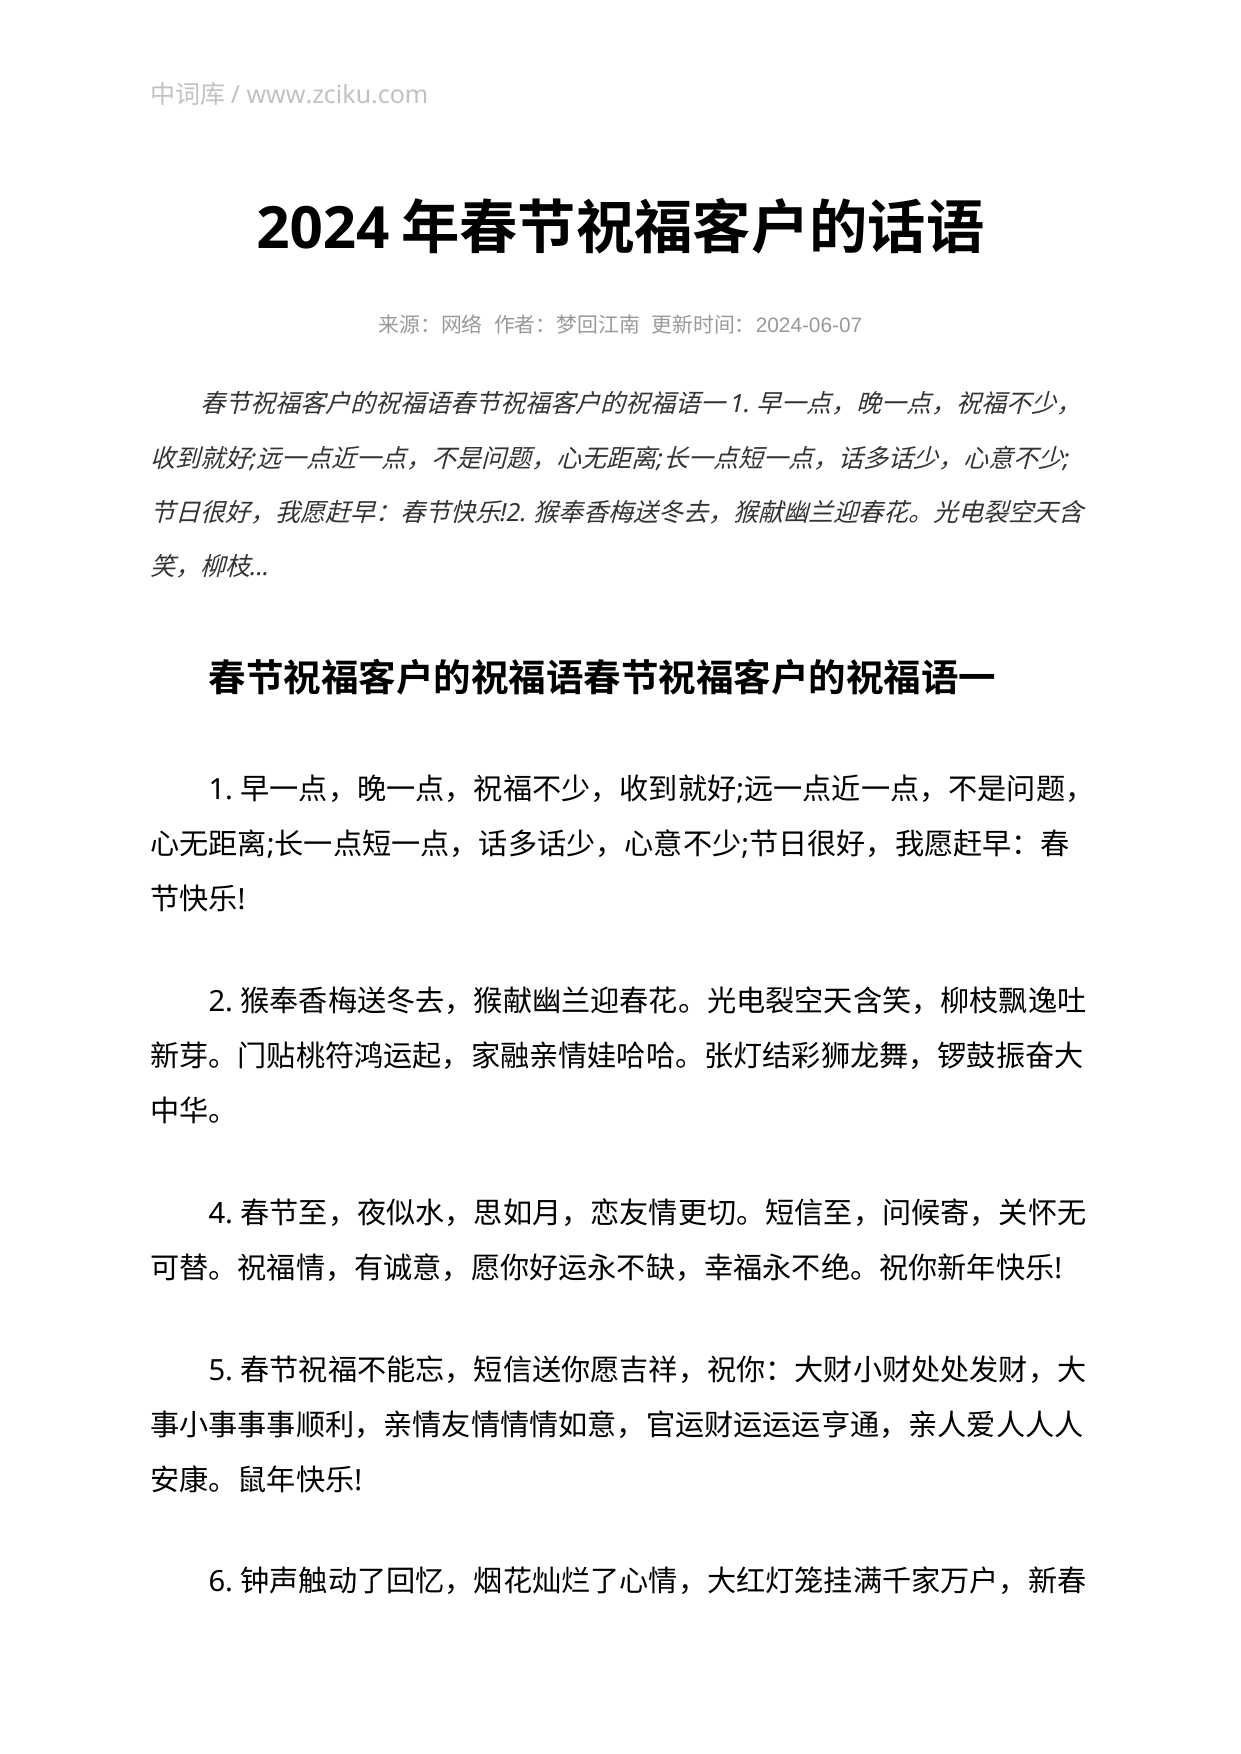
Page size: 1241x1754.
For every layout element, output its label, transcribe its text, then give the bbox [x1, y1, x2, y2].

text 4. 春节至，夜似水，思如月，恋友情更切。短信至，问候寄，关怀无可替。祝福情，有诚意，愿你好运永不缺，幸福永不绝。祝你新年快乐! [150, 1189, 1090, 1287]
text 春节祝福客户的祝福语春节祝福客户的祝福语一1. 早一点，晚一点，祝福不少，收到就好;远一点近一点，不是问题，心无距离;长一点短一点，话多话少，心意不少;节日很好，我愿赶早：春节快乐!2. 猴奉香梅送冬去，猴献幽兰迎春花。光电裂空天含笑，柳枝... [150, 384, 1090, 583]
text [150, 1558, 1090, 1600]
text 5. 春节祝福不能忘，短信送你愿吉祥，祝你：大财小财处处发财，大事小事事事顺利，亲情友情情情如意，官运财运运运亨通，亲人爱人人人安康。鼠年快乐! [150, 1346, 1090, 1498]
text 1. 早一点，晚一点，祝福不少，收到就好;远一点近一点，不是问题，心无距离;长一点短一点，话多话少，心意不少;节日很好，我愿赶早：春节快乐! [150, 766, 1090, 918]
text 春节祝福客户的祝福语春节祝福客户的祝福语一 [150, 648, 1090, 702]
text 来源：网络 作者：梦回江南 更新时间：2024-06-07 [150, 313, 1090, 337]
subtitle 2024年春节祝福客户的话语 [150, 181, 1090, 266]
text 2. 猴奉香梅送冬去，猴献幽兰迎春花。光电裂空天含笑，柳枝飘逸吐新芽。门贴桃符鸿运起，家融亲情娃哈哈。张灯结彩狮龙舞，锣鼓振奋大中华。 [150, 977, 1090, 1130]
